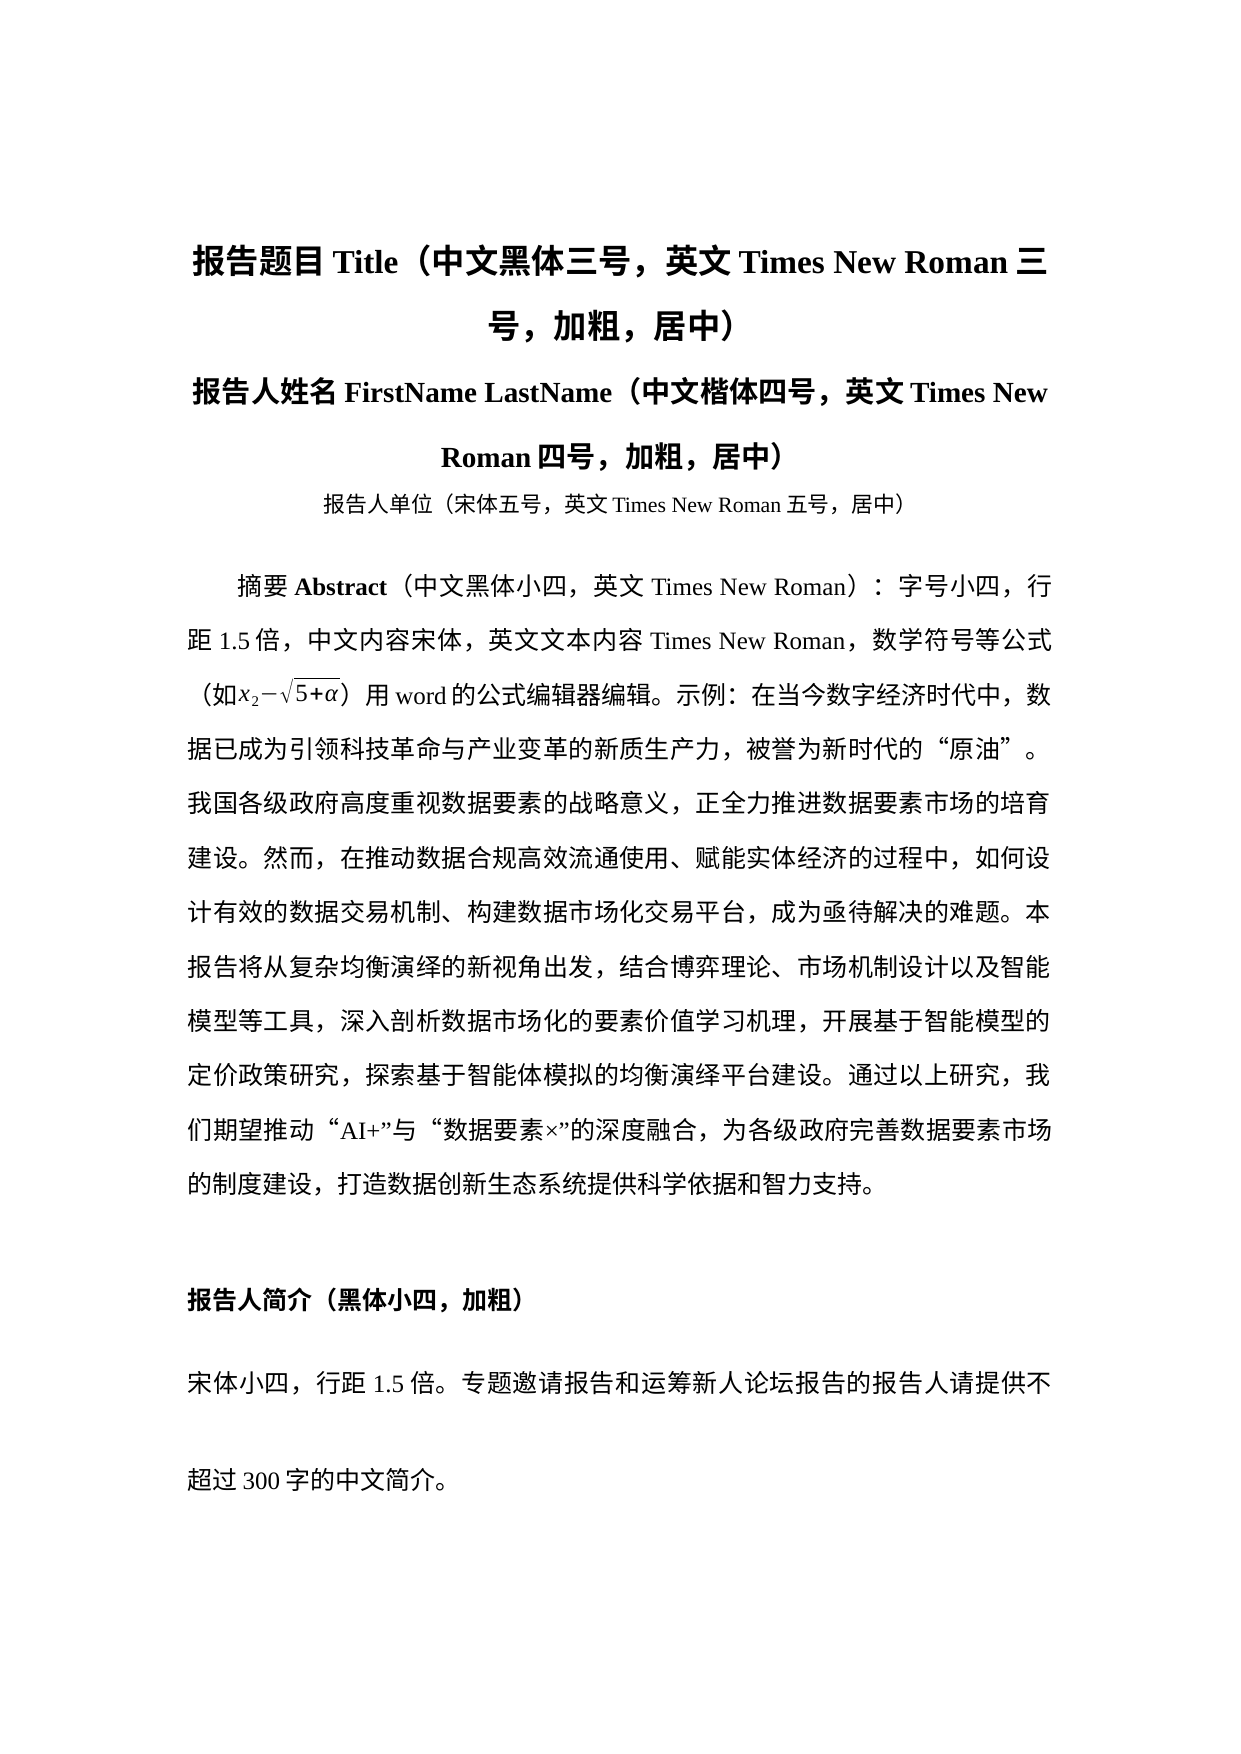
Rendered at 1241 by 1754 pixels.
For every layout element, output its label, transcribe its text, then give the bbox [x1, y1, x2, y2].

text 报告人姓名FirstName LastName（中文楷体四号，英文Times New Roman四号，加粗，居中） [187, 357, 1053, 487]
text 报告人简介（黑体小四，加粗） [187, 1266, 1053, 1331]
text 摘要Abstract（中文黑体小四，英文Times New Roman）：字号小四，行距1.5倍，中文内容宋体，英文文本内容Times New Roman，数学符号等公式（如）用word的公式编辑器编辑。示例：在当今数字经济时代中，数据已成为引领科技革命与产业变革的新质生产力，被誉为新时代的“原油”。我国各级政府高度重视数据要素的战略意义，正全力推进数据要素市场的培育建设。然而，在推动数据合规高效流通使用、赋能实体经济的过程中，如何设计有效的数据交易机制、构建数据市场化交易平台，成为亟待解决的难题。本报告将从复杂均衡演绎的新视角出发，结合博弈理论、市场机制设计以及智能模型等工具，深入剖析数据市场化的要素价值学习机理，开展基于智能模型的定价政策研究，探索基于智能体模拟的均衡演绎平台建设。通过以上研究，我们期望推动“AI+”与“数据要素×”的深度融合，为各级政府完善数据要素市场的制度建设，打造数据创新生态系统提供科学依据和智力支持。 [187, 566, 1053, 1201]
text 报告题目Title（中文黑体三号，英文Times New Roman三号，加粗，居中） [187, 227, 1053, 357]
text 宋体小四，行距1.5倍。专题邀请报告和运筹新人论坛报告的报告人请提供不超过300字的中文简介。 [187, 1349, 1053, 1511]
text 报告人单位（宋体五号，英文Times New Roman五号，居中） [187, 487, 1053, 519]
